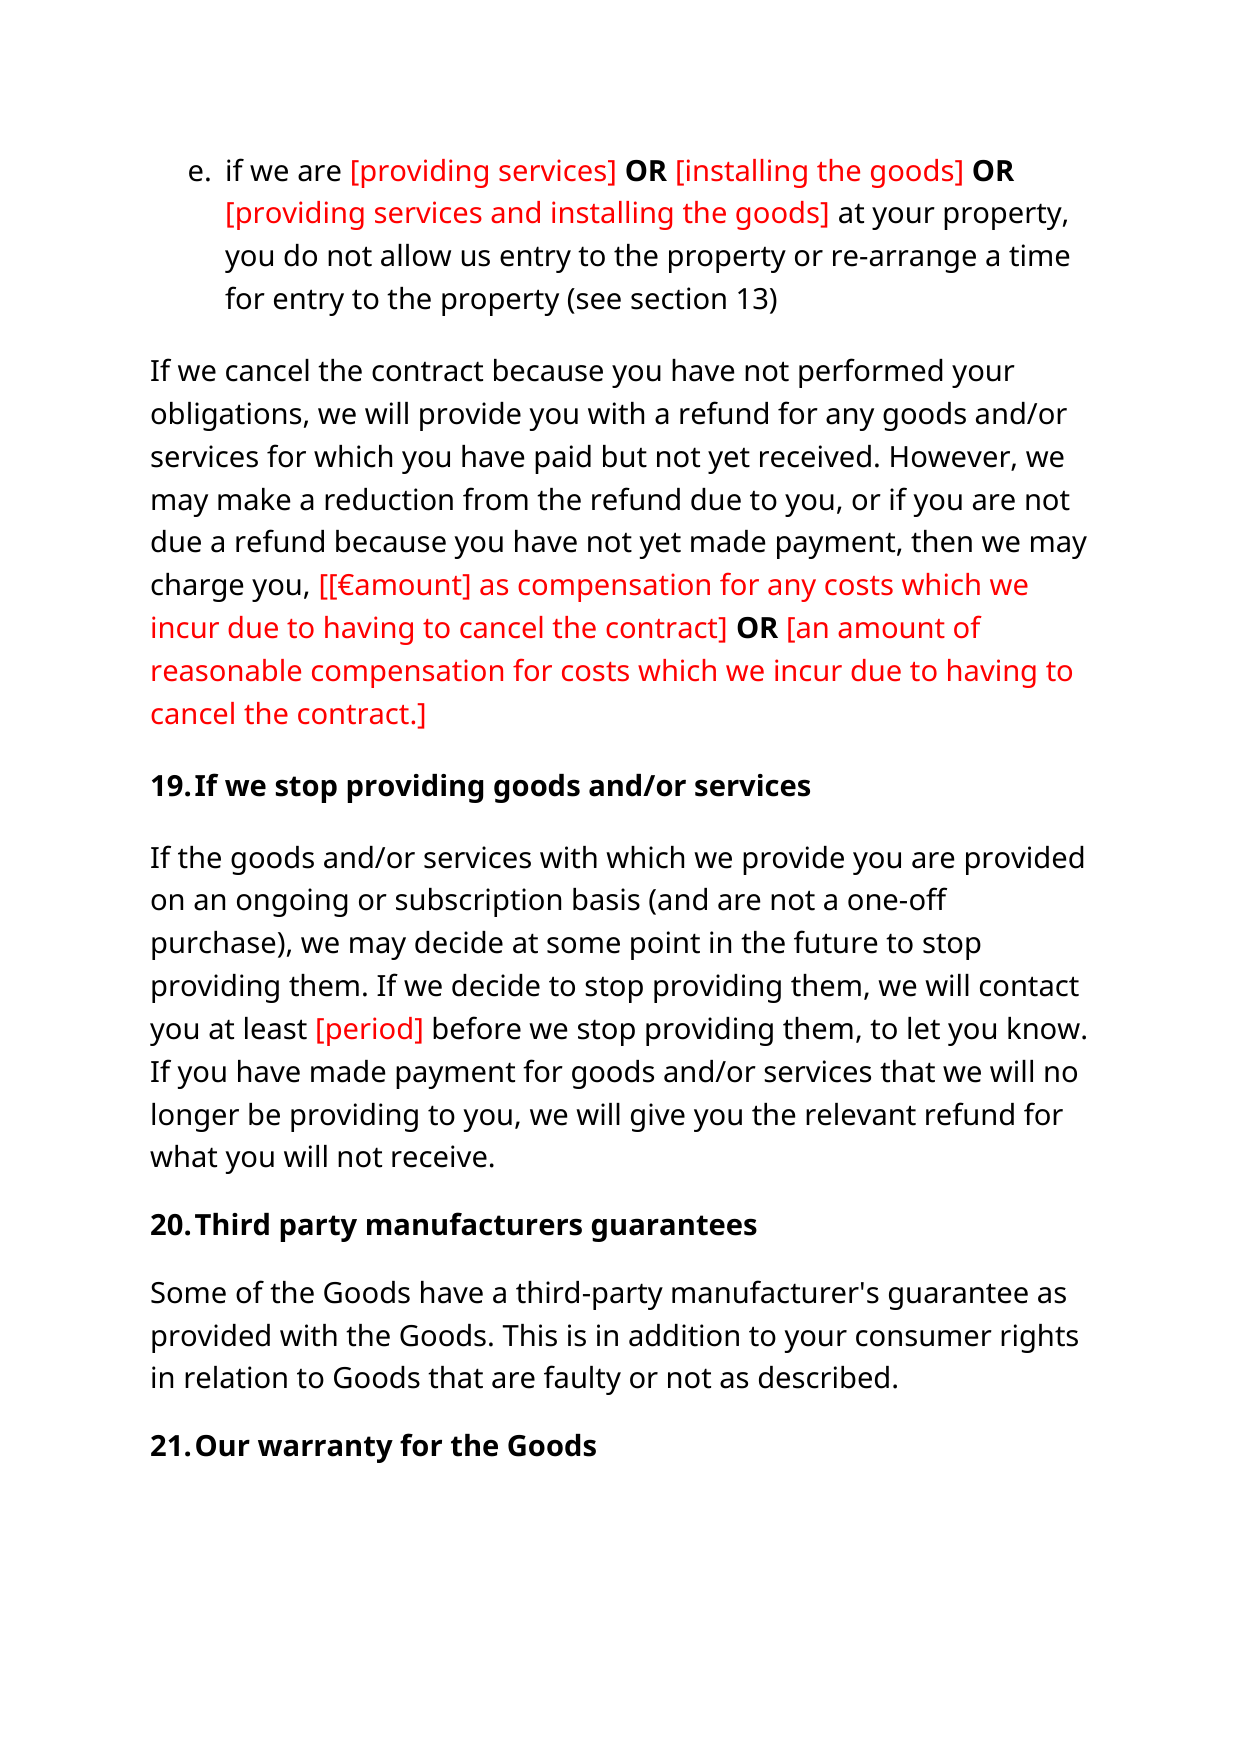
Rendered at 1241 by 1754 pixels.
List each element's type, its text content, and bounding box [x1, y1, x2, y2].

list If we stop providing goods and/or services [150, 765, 1090, 804]
list Third party manufacturers guarantees [150, 1204, 1090, 1244]
text Some of the Goods have a third-party manufacturer's guarantee as provided with the Goods. This is in addition to your consumer rights in relation to Goods that are faulty or not as described. [150, 1272, 1090, 1397]
list Our warranty for the Goods [150, 1426, 1090, 1465]
list if we are [providing services] OR [installing the goods] OR [providing services and installing the goods] at your property, you do not allow us entry to the property or re-arrange a time for entry to the property (see section 13) [187, 150, 1090, 318]
text If we cancel the contract because you have not performed your obligations, we will provide you with a refund for any goods and/or services for which you have paid but not yet received. However, we may make a reduction from the refund due to you, or if you are not due a refund because you have not yet made payment, then we may charge you, [[€amount] as compensation for any costs which we incur due to having to cancel the contract] OR [an amount of reasonable compensation for costs which we incur due to having to cancel the contract.] [150, 350, 1090, 733]
text If the goods and/or services with which we provide you are provided on an ongoing or subscription basis (and are not a one-off purchase), we may decide at some point in the future to stop providing them. If we decide to stop providing them, we will contact you at least [period] before we stop providing them, to let you know. If you have made payment for goods and/or services that we will no longer be providing to you, we will give you the relevant refund for what you will not receive. [150, 837, 1090, 1176]
